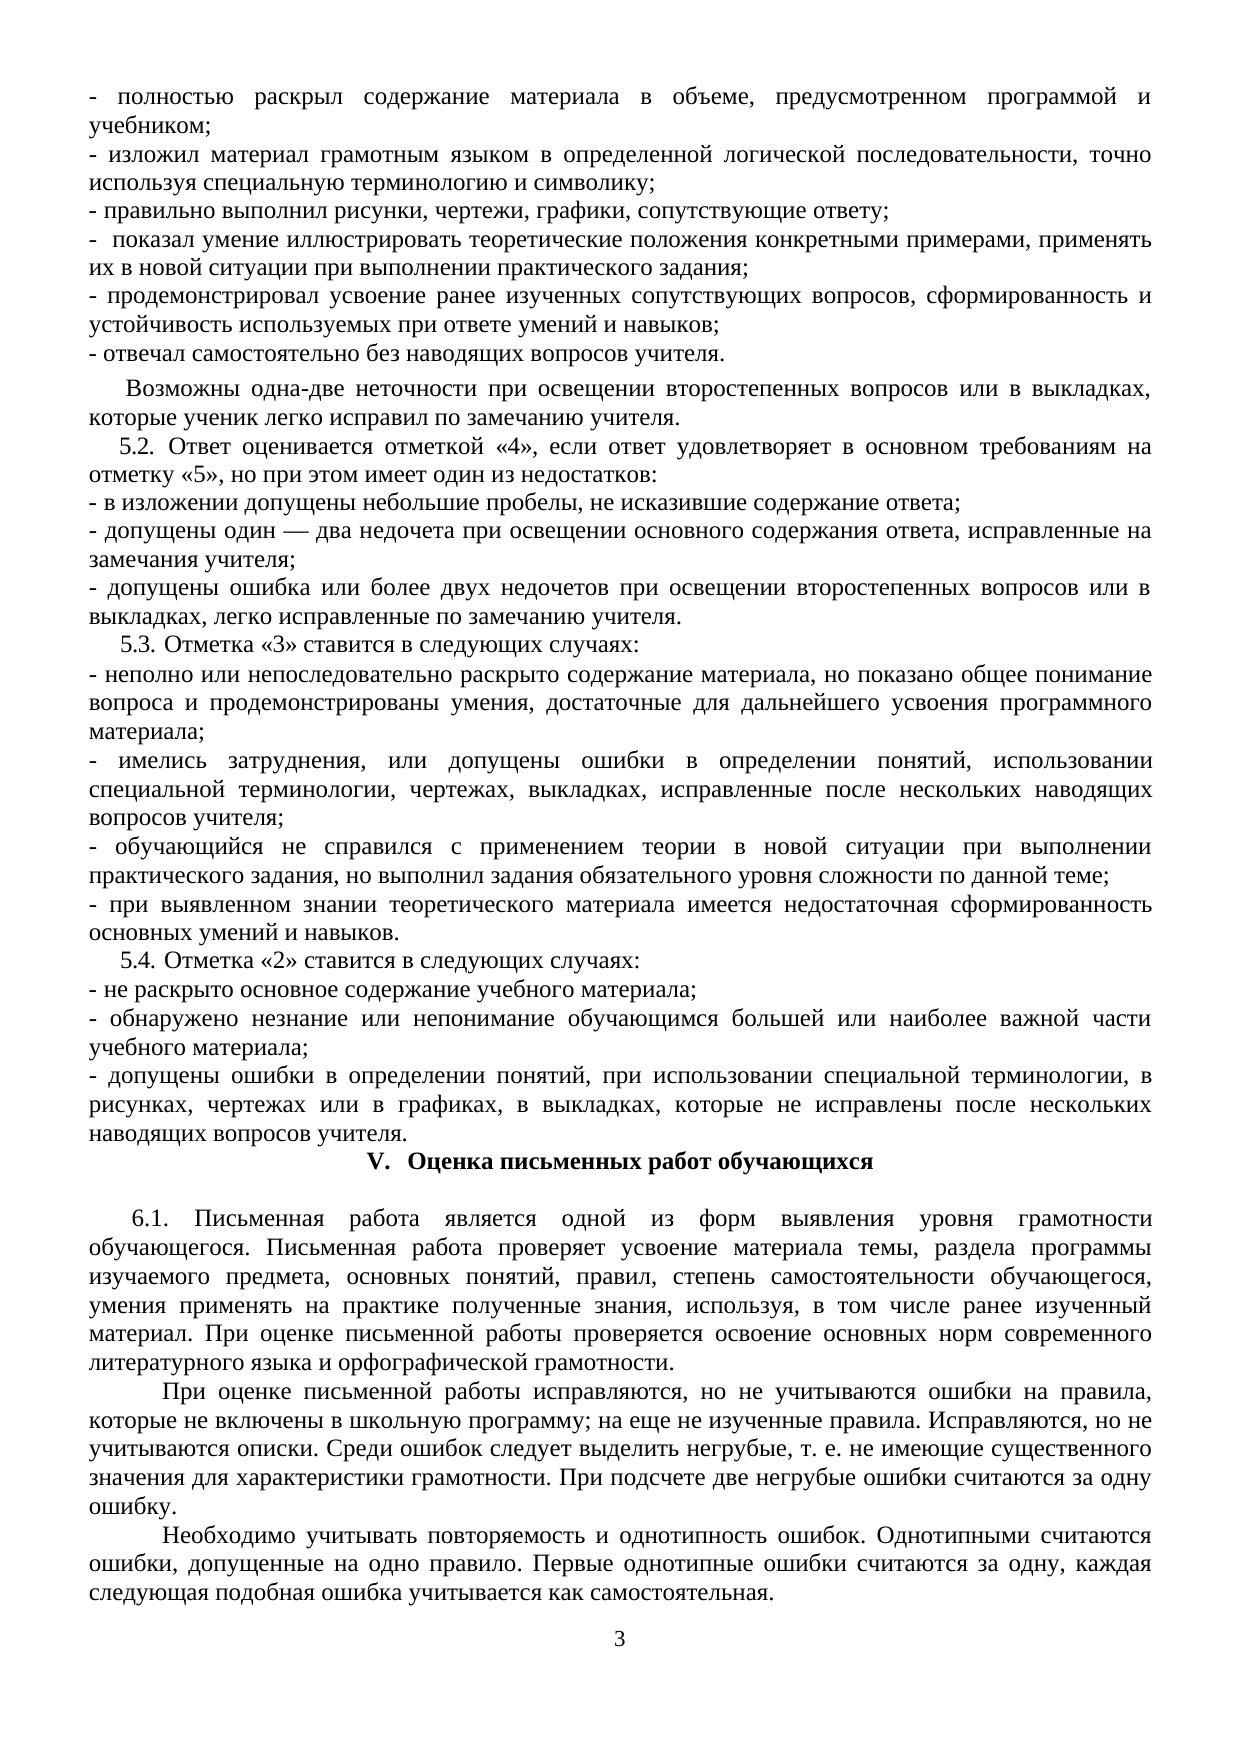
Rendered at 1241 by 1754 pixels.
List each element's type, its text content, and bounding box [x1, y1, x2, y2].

list изложил материал грамотным языком в определенной логической последовательности, точно используя специальную терминологию и символику; [88, 139, 1152, 196]
list не раскрыто основное содержание учебного материала; [88, 974, 1165, 1003]
list правильно выполнил рисунки, чертежи, графики, сопутствующие ответу; [88, 196, 1165, 224]
text При оценке письменной работы исправляются, но не учитываются ошибки на правила, которые не включены в школьную программу; на еще не изученные правила. Исправляются, но не учитываются описки. Среди ошибок следует выделить негрубые, т. е. не имеющие существенного значения для характеристики грамотности. При подсчете две негрубые ошибки считаются за одну ошибку. [88, 1376, 1153, 1520]
list при выявленном знании теоретического материала имеется недостаточная сформированность основных умений и навыков. [88, 889, 1153, 946]
list показал умение иллюстрировать теоретические положения конкретными примерами, применять их в новой ситуации при выполнении практического задания; [88, 224, 1153, 281]
list неполно или непоследовательно раскрыто содержание материала, но показано общее понимание вопроса и продемонстрированы умения, достаточные для дальнейшего усвоения программного материала; [88, 659, 1153, 745]
text Возможны одна-две неточности при освещении второстепенных вопросов или в выкладках, которые ученик легко исправил по замечанию учителя. [88, 373, 1152, 431]
list продемонстрировал усвоение ранее изученных сопутствующих вопросов, сформированность и устойчивость используемых при ответе умений и навыков; [88, 281, 1153, 338]
list Отметка «2» ставится в следующих случаях: [120, 946, 1165, 974]
list обучающийся не справился с применением теории в новой ситуации при выполнении практического задания, но выполнил задания обязательного уровня сложности по данной теме; [88, 831, 1153, 889]
list Ответ оценивается отметкой «4», если ответ удовлетворяет в основном требованиям на отметку «5», но при этом имеет один из недостатков: [88, 431, 1153, 488]
subtitle Оценка письменных работ обучающихся [366, 1147, 1165, 1175]
list полностью раскрыл содержание материала в объеме, предусмотренном программой и учебником; [88, 81, 1152, 139]
list обнаружено незнание или непонимание обучающимся большей или наиболее важной части учебного материала; [88, 1003, 1152, 1061]
list допущены один — два недочета при освещении основного содержания ответа, исправленные на замечания учителя; [88, 516, 1152, 573]
list имелись затруднения, или допущены ошибки в определении понятий, использовании специальной терминологии, чертежах, выкладках, исправленные после нескольких наводящих вопросов учителя; [88, 745, 1153, 831]
list отвечал самостоятельно без наводящих вопросов учителя. [88, 338, 1165, 367]
text Необходимо учитывать повторяемость и однотипность ошибок. Однотипными считаются ошибки, допущенные на одно правило. Первые однотипные ошибки считаются за одну, каждая следующая подобная ошибка учитывается как самостоятельная. [88, 1520, 1152, 1606]
list допущены ошибки в определении понятий, при использовании специальной терминологии, в рисунках, чертежах или в графиках, в выкладках, которые не исправлены после нескольких наводящих вопросов учителя. [88, 1061, 1153, 1147]
list в изложении допущены небольшие пробелы, не исказившие содержание ответа; [88, 488, 1165, 516]
list допущены ошибка или более двух недочетов при освещении второстепенных вопросов или в выкладках, легко исправленные по замечанию учителя. [88, 573, 1152, 630]
list Отметка «3» ставится в следующих случаях: [120, 630, 1165, 659]
list Письменная работа является одной из форм выявления уровня грамотности обучающегося. Письменная работа проверяет усвоение материала темы, раздела программы изучаемого предмета, основных понятий, правил, степень самостоятельности обучающегося, умения применять на практике полученные знания, используя, в том числе ранее изученный материал. При оценке письменной работы проверяется освоение основных норм современного литературного языка и орфографической грамотности. [88, 1203, 1153, 1376]
